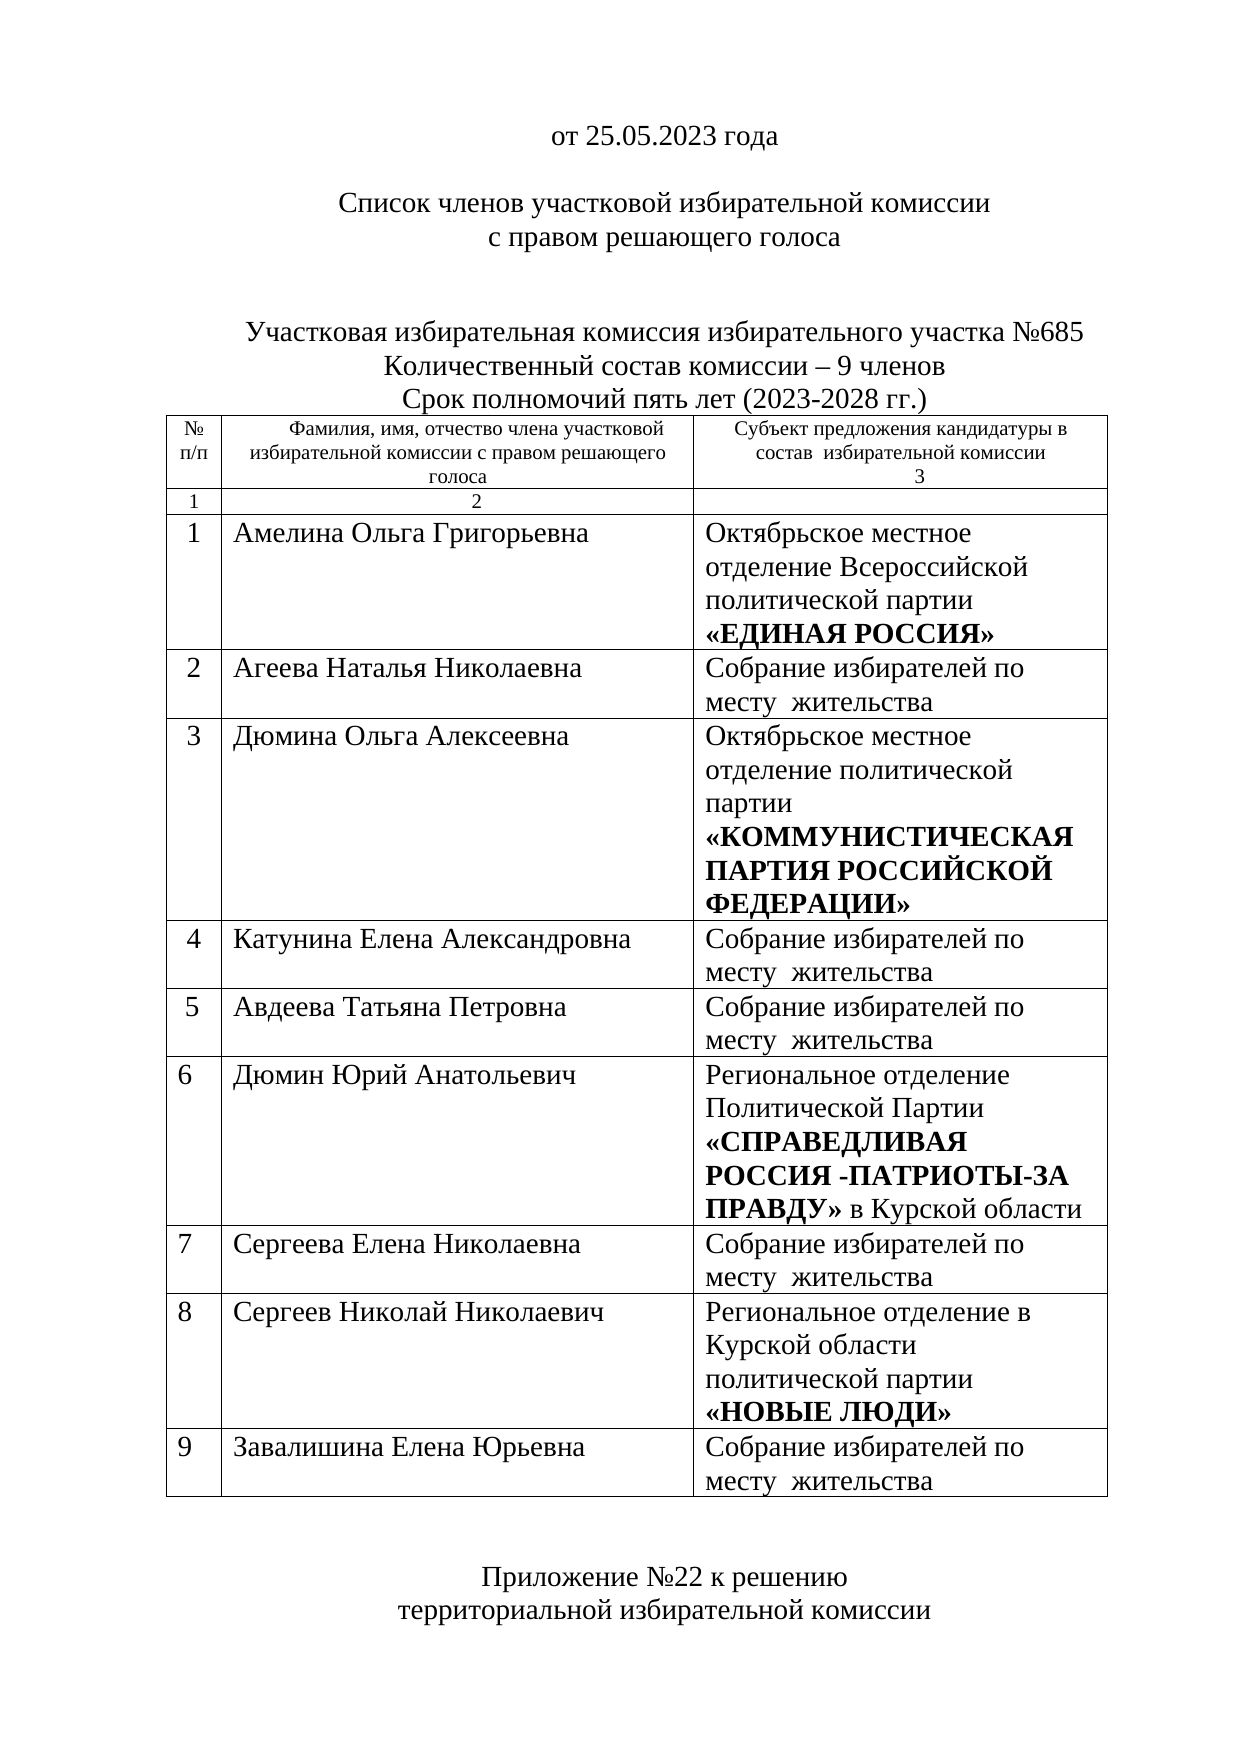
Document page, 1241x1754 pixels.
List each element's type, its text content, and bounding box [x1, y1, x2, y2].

table_cell 9 [167, 1429, 221, 1496]
table_cell Региональное отделение в Курской области политической партии «НОВЫЕ ЛЮДИ» [694, 1294, 1107, 1428]
table_cell 8 [167, 1294, 221, 1428]
text от 25.05.2023 года [177, 118, 1152, 152]
table_cell 7 [167, 1226, 221, 1293]
table_cell 1 [167, 515, 221, 649]
table_cell Собрание избирателей по месту жительства [694, 1429, 1107, 1496]
text Участковая избирательная комиссия избирательного участка №685 [177, 314, 1152, 348]
table_cell 3 [167, 719, 221, 920]
table_cell Завалишина Елена Юрьевна [222, 1429, 693, 1496]
table_cell Собрание избирателей по месту жительства [694, 921, 1107, 988]
table_cell 2 [167, 650, 221, 717]
table_cell Авдеева Татьяна Петровна [222, 989, 693, 1056]
table_cell Собрание избирателей по месту жительства [694, 1226, 1107, 1293]
table_cell Региональное отделение Политической Партии «СПРАВЕДЛИВАЯ РОССИЯ -ПАТРИОТЫ-ЗА ПРАВДУ» в Курской области [694, 1057, 1107, 1225]
table_cell 4 [167, 921, 221, 988]
table_cell Дюмина Ольга Алексеевна [222, 719, 693, 920]
text территориальной избирательной комиссии [177, 1592, 1152, 1626]
table_cell Сергеева Елена Николаевна [222, 1226, 693, 1293]
text Приложение №22 к решению [177, 1559, 1152, 1592]
table_cell Собрание избирателей по месту жительства [694, 650, 1107, 717]
text Количественный состав комиссии – 9 членов [177, 348, 1152, 381]
table_cell Сергеев Николай Николаевич [222, 1294, 693, 1428]
table_cell Собрание избирателей по месту жительства [694, 989, 1107, 1056]
table_cell Агеева Наталья Николаевна [222, 650, 693, 717]
table_header № п/п [167, 416, 221, 488]
text с правом решающего голоса [177, 219, 1152, 252]
text Срок полномочий пять лет (2023-2028 гг.) [177, 381, 1152, 415]
table_cell [694, 489, 1107, 514]
table_cell Дюмин Юрий Анатольевич [222, 1057, 693, 1225]
table_header Фамилия, имя, отчество члена участковой избирательной комиссии с правом решающего голоса [222, 416, 693, 488]
table_header Субъект предложения кандидатуры в состав избирательной комиссии 3 [694, 416, 1107, 488]
table_cell 5 [167, 989, 221, 1056]
table_cell 2 [222, 489, 693, 514]
table_cell Октябрьское местное отделение Всероссийской политической партии «ЕДИНАЯ РОССИЯ» [694, 515, 1107, 649]
table_cell 1 [167, 489, 221, 514]
text Список членов участковой избирательной комиссии [177, 185, 1152, 219]
table_cell 6 [167, 1057, 221, 1225]
table_cell Амелина Ольга Григорьевна [222, 515, 693, 649]
table_cell Октябрьское местное отделение политической партии «КОММУНИСТИЧЕСКАЯ ПАРТИЯ РОССИЙСКОЙ ФЕДЕРАЦИИ» [694, 719, 1107, 920]
table_cell Катунина Елена Александровна [222, 921, 693, 988]
